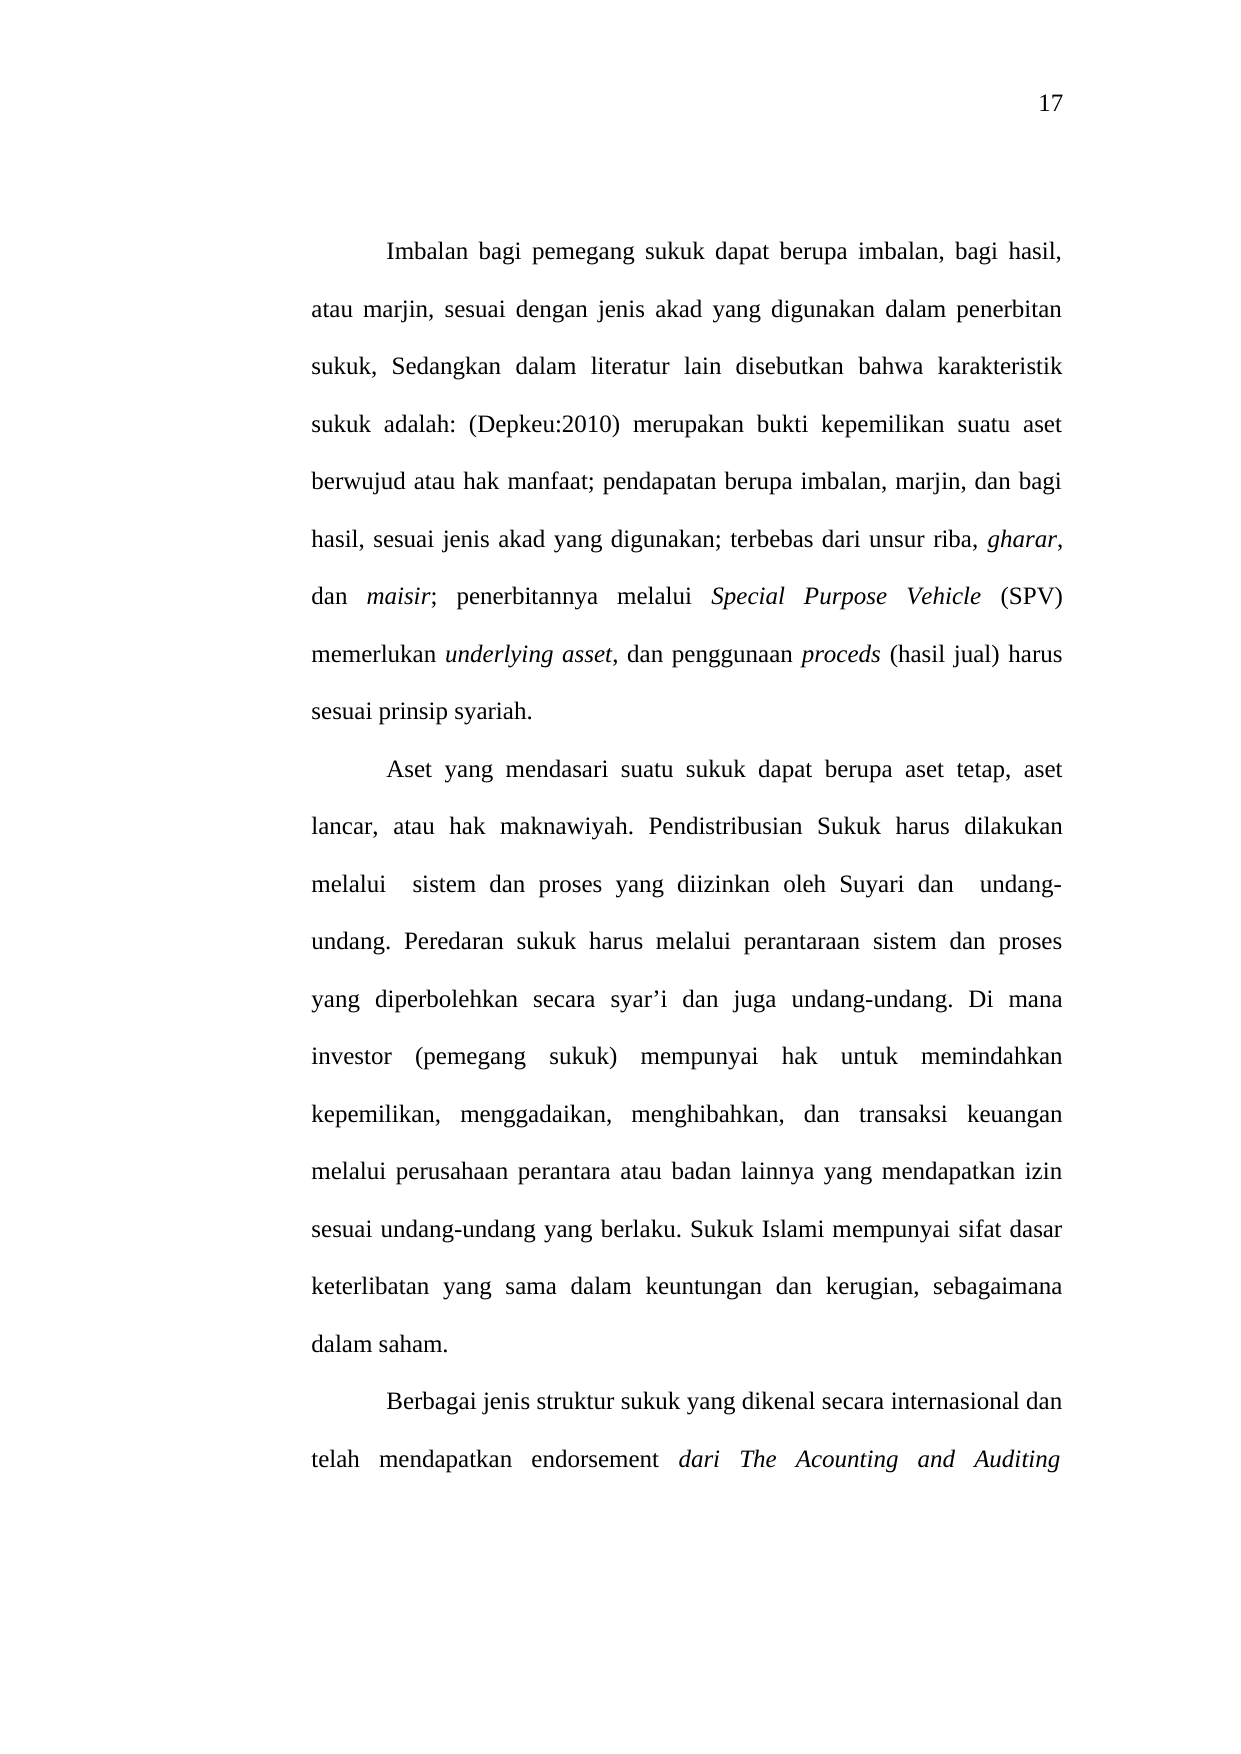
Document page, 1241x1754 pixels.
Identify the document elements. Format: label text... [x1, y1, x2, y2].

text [311, 1386, 1063, 1472]
text Imbalan bagi pemegang sukuk dapat berupa imbalan, bagi hasil, atau marjin, sesuai dengan jenis akad yang digunakan dalam penerbitan sukuk, Sedangkan dalam literatur lain disebutkan bahwa karakteristik sukuk adalah: (Depkeu:2010) merupakan bukti kepemilikan suatu aset berwujud atau hak manfaat; pendapatan berupa imbalan, marjin, dan bagi hasil, sesuai jenis akad yang digunakan; terbebas dari unsur riba, gharar, dan maisir; penerbitannya melalui Special Purpose Vehicle (SPV) memerlukan underlying asset, dan penggunaan proceds (hasil jual) harus sesuai prinsip syariah. [311, 236, 1063, 725]
text Aset yang mendasari suatu sukuk dapat berupa aset tetap, aset lancar, atau hak maknawiyah. Pendistribusian Sukuk harus dilakukan melalui sistem dan proses yang diizinkan oleh Suyari dan undang-undang. Peredaran sukuk harus melalui perantaraan sistem dan proses yang diperbolehkan secara syar’i dan juga undang-undang. Di mana investor (pemegang sukuk) mempunyai hak untuk memindahkan kepemilikan, menggadaikan, menghibahkan, dan transaksi keuangan melalui perusahaan perantara atau badan lainnya yang mendapatkan izin sesuai undang-undang yang berlaku. Sukuk Islami mempunyai sifat dasar keterlibatan yang sama dalam keuntungan dan kerugian, sebagaimana dalam saham. [311, 754, 1063, 1357]
